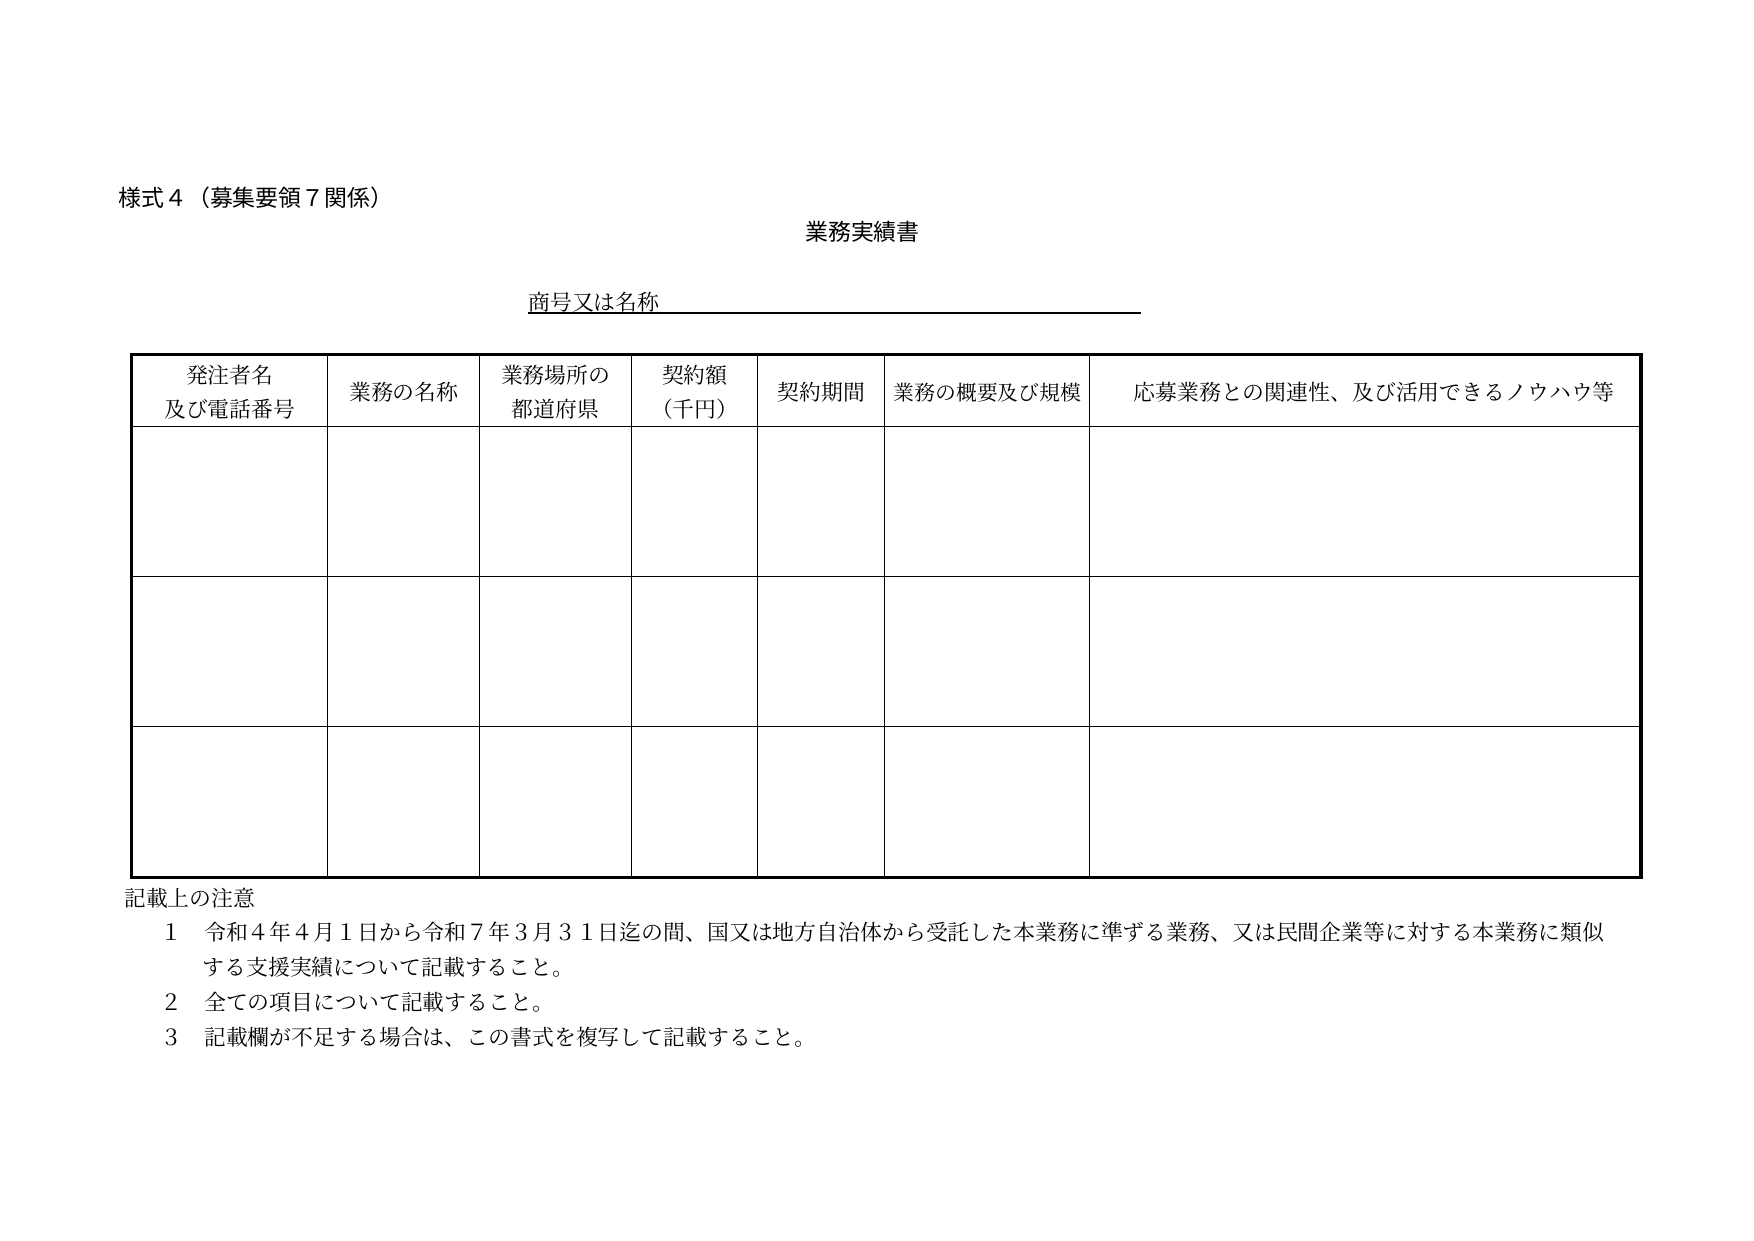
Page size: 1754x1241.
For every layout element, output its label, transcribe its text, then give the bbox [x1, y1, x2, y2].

table_cell [632, 727, 757, 876]
table_cell [1090, 727, 1639, 876]
table_cell [328, 727, 479, 876]
table_cell [133, 577, 327, 726]
table_cell [1090, 577, 1639, 726]
table_cell [885, 427, 1089, 576]
table_cell [133, 427, 327, 576]
subtitle 様式４（募集要領７関係） [118, 178, 1606, 213]
table_cell [480, 727, 631, 876]
table_cell [632, 577, 757, 726]
table_header 発注者名 及び電話番号 [133, 356, 327, 426]
table_header 業務の概要及び規模 [885, 356, 1089, 426]
table_header 応募業務との関連性、及び活用できるノウハウ等 [1090, 356, 1639, 426]
text 記載上の注意 [118, 879, 1606, 914]
text １ 令和４年４月１日から令和７年３月３１日迄の間、国又は地方自治体から受託した本業務に準ずる業務、又は民間企業等に対する本業務に類似する支援実績について記載すること。 [160, 914, 1606, 984]
table_header 業務の名称 [328, 356, 479, 426]
table_cell [885, 577, 1089, 726]
table_cell [632, 427, 757, 576]
text ３ 記載欄が不足する場合は、この書式を複写して記載すること。 [160, 1019, 1606, 1053]
table_cell [885, 727, 1089, 876]
table_header 業務場所の 都道府県 [480, 356, 631, 426]
table_cell [758, 427, 884, 576]
table_cell [1090, 427, 1639, 576]
table_cell [480, 427, 631, 576]
table_cell [328, 427, 479, 576]
text 業務実績書 [118, 213, 1606, 248]
table_cell [328, 577, 479, 726]
table_cell [758, 577, 884, 726]
text 商号又は名称 [118, 283, 1606, 318]
text ２ 全ての項目について記載すること。 [160, 984, 1606, 1019]
table_header 契約期間 [758, 356, 884, 426]
table_cell [480, 577, 631, 726]
table_header 契約額 （千円） [632, 356, 757, 426]
table_cell [758, 727, 884, 876]
table_cell [133, 727, 327, 876]
